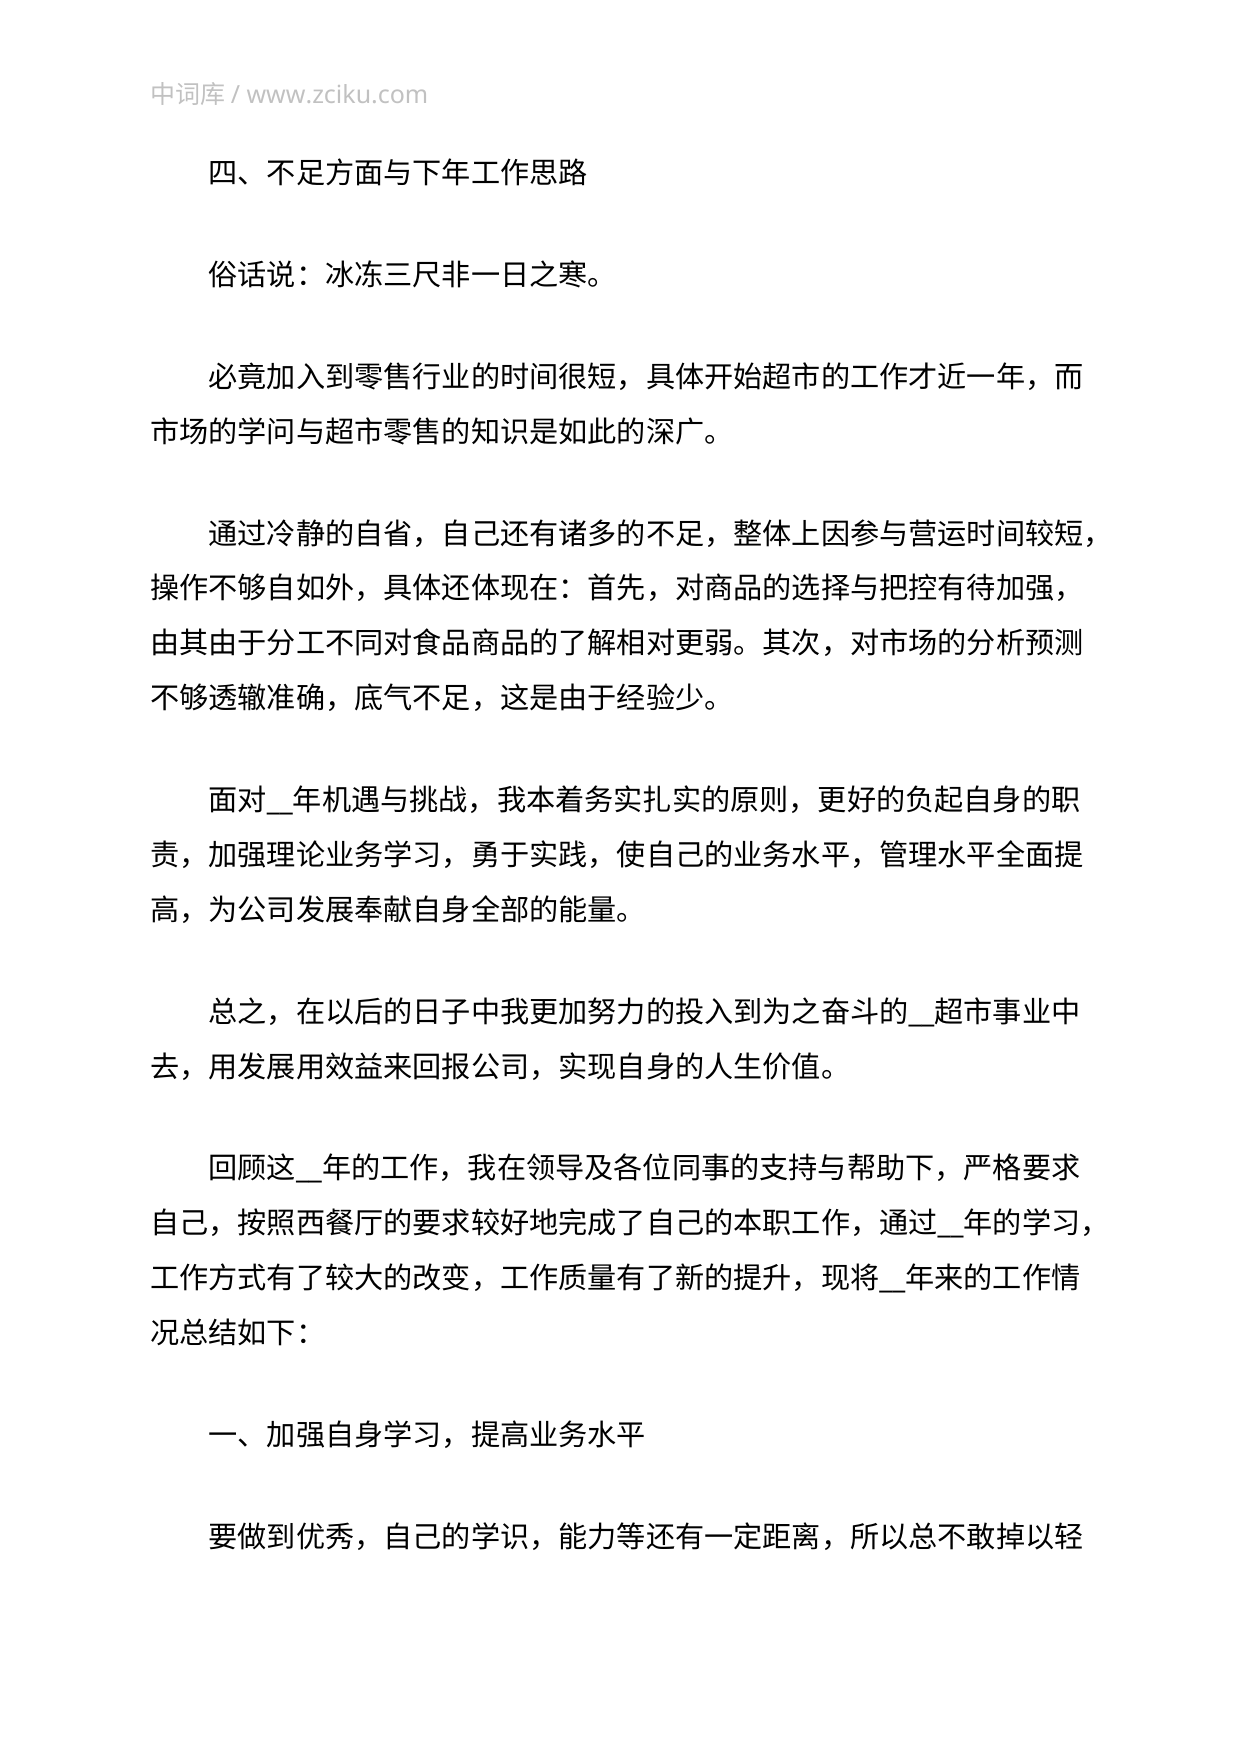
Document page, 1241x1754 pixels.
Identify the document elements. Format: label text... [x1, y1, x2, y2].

text 俗话说：冰冻三尺非一日之寒。 [150, 252, 1090, 294]
text 四、不足方面与下年工作思路 [150, 150, 1090, 192]
text 面对__年机遇与挑战，我本着务实扎实的原则，更好的负起自身的职责，加强理论业务学习，勇于实践，使自己的业务水平，管理水平全面提高，为公司发展奉献自身全部的能量。 [150, 777, 1090, 929]
text 回顾这__年的工作，我在领导及各位同事的支持与帮助下，严格要求自己，按照西餐厅的要求较好地完成了自己的本职工作，通过__年的学习，工作方式有了较大的改变，工作质量有了新的提升，现将__年来的工作情况总结如下： [150, 1145, 1090, 1352]
text 总之，在以后的日子中我更加努力的投入到为之奋斗的__超市事业中去，用发展用效益来回报公司，实现自身的人生价值。 [150, 988, 1090, 1086]
text 通过冷静的自省，自己还有诸多的不足，整体上因参与营运时间较短，操作不够自如外，具体还体现在：首先，对商品的选择与把控有待加强，由其由于分工不同对食品商品的了解相对更弱。其次，对市场的分析预测不够透辙准确，底气不足，这是由于经验少。 [150, 510, 1090, 717]
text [150, 1514, 1090, 1556]
text 一、加强自身学习，提高业务水平 [150, 1412, 1090, 1454]
text 必竟加入到零售行业的时间很短，具体开始超市的工作才近一年，而市场的学问与超市零售的知识是如此的深广。 [150, 353, 1090, 451]
